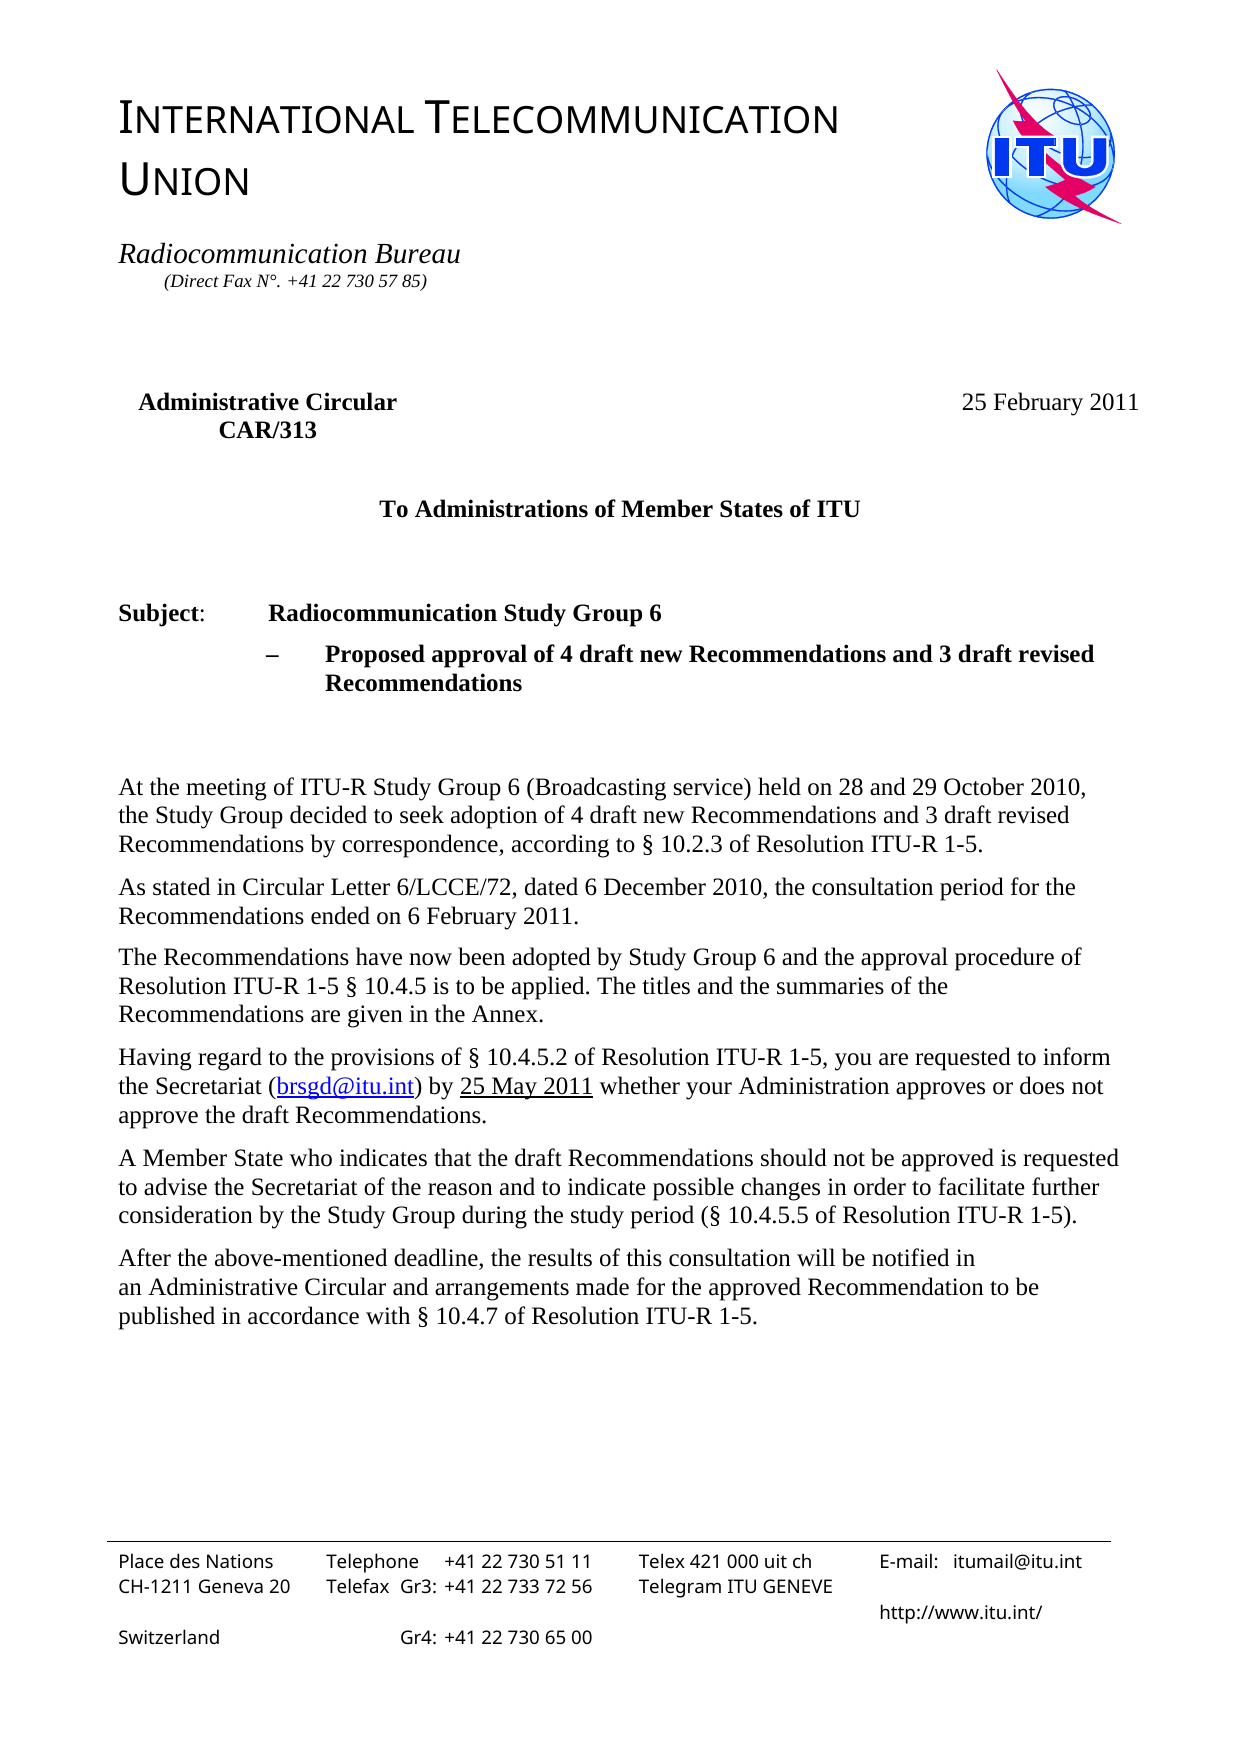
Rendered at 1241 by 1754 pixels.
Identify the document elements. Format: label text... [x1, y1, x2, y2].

text To Administrations of Member States of ITU [118, 494, 1122, 523]
text – Proposed approval of 4 draft new Recommendations and 3 draft revised Recommendations [118, 639, 1122, 697]
text After the above-mentioned deadline, the results of this consultation will be notified in an Administrative Circular and arrangements made for the approved Recommendation to be published in accordance with § 10.4.7 of Resolution ITU-R 1-5. [118, 1243, 1122, 1329]
table_header 25 February 2011 [428, 374, 1151, 444]
table_header [998, 69, 1133, 224]
text Having regard to the provisions of § 10.4.5.2 of Resolution ITU-R 1-5, you are requested to inform the Secretariat (brsgd@itu.int) by 25 May 2011 whether your Administration approves or does not approve the draft Recommendations. [118, 1042, 1122, 1129]
text A Member State who indicates that the draft Recommendations should not be approved is requested to advise the Secretariat of the reason and to indicate possible changes in order to facilitate further consideration by the Study Group during the study period (§ 10.4.5.5 of Resolution ITU-R 1-5). [118, 1143, 1122, 1229]
table_header Administrative Circular CAR/313 [107, 374, 428, 444]
table_header INTERNATIONAL TELECOMMUNICATION [107, 69, 960, 224]
table_header [960, 69, 1118, 224]
text Subject: Radiocommunication Study Group 6 [118, 598, 1122, 627]
text As stated in Circular Letter 6/LCCE/72, dated 6 December 2010, the consultation period for the Recommendations ended on 6 February 2011. [118, 872, 1122, 929]
text At the meeting of ITU-R Study Group 6 (Broadcasting service) held on 28 and 29 October 2010, the Study Group decided to seek adoption of 4 draft new Recommendations and 3 draft revised Recommendations by correspondence, according to § 10.2.3 of Resolution ITU-R 1-5. [118, 772, 1122, 858]
text The Recommendations have now been adopted by Study Group 6 and the approval procedure of Resolution ITU-R 1-5 § 10.4.5 is to be applied. The titles and the summaries of the Recommendations are given in the Annex. [118, 942, 1122, 1028]
table_header Radiocommunication Bureau (Direct Fax N°. +41 22 730 57 85) [107, 224, 636, 292]
